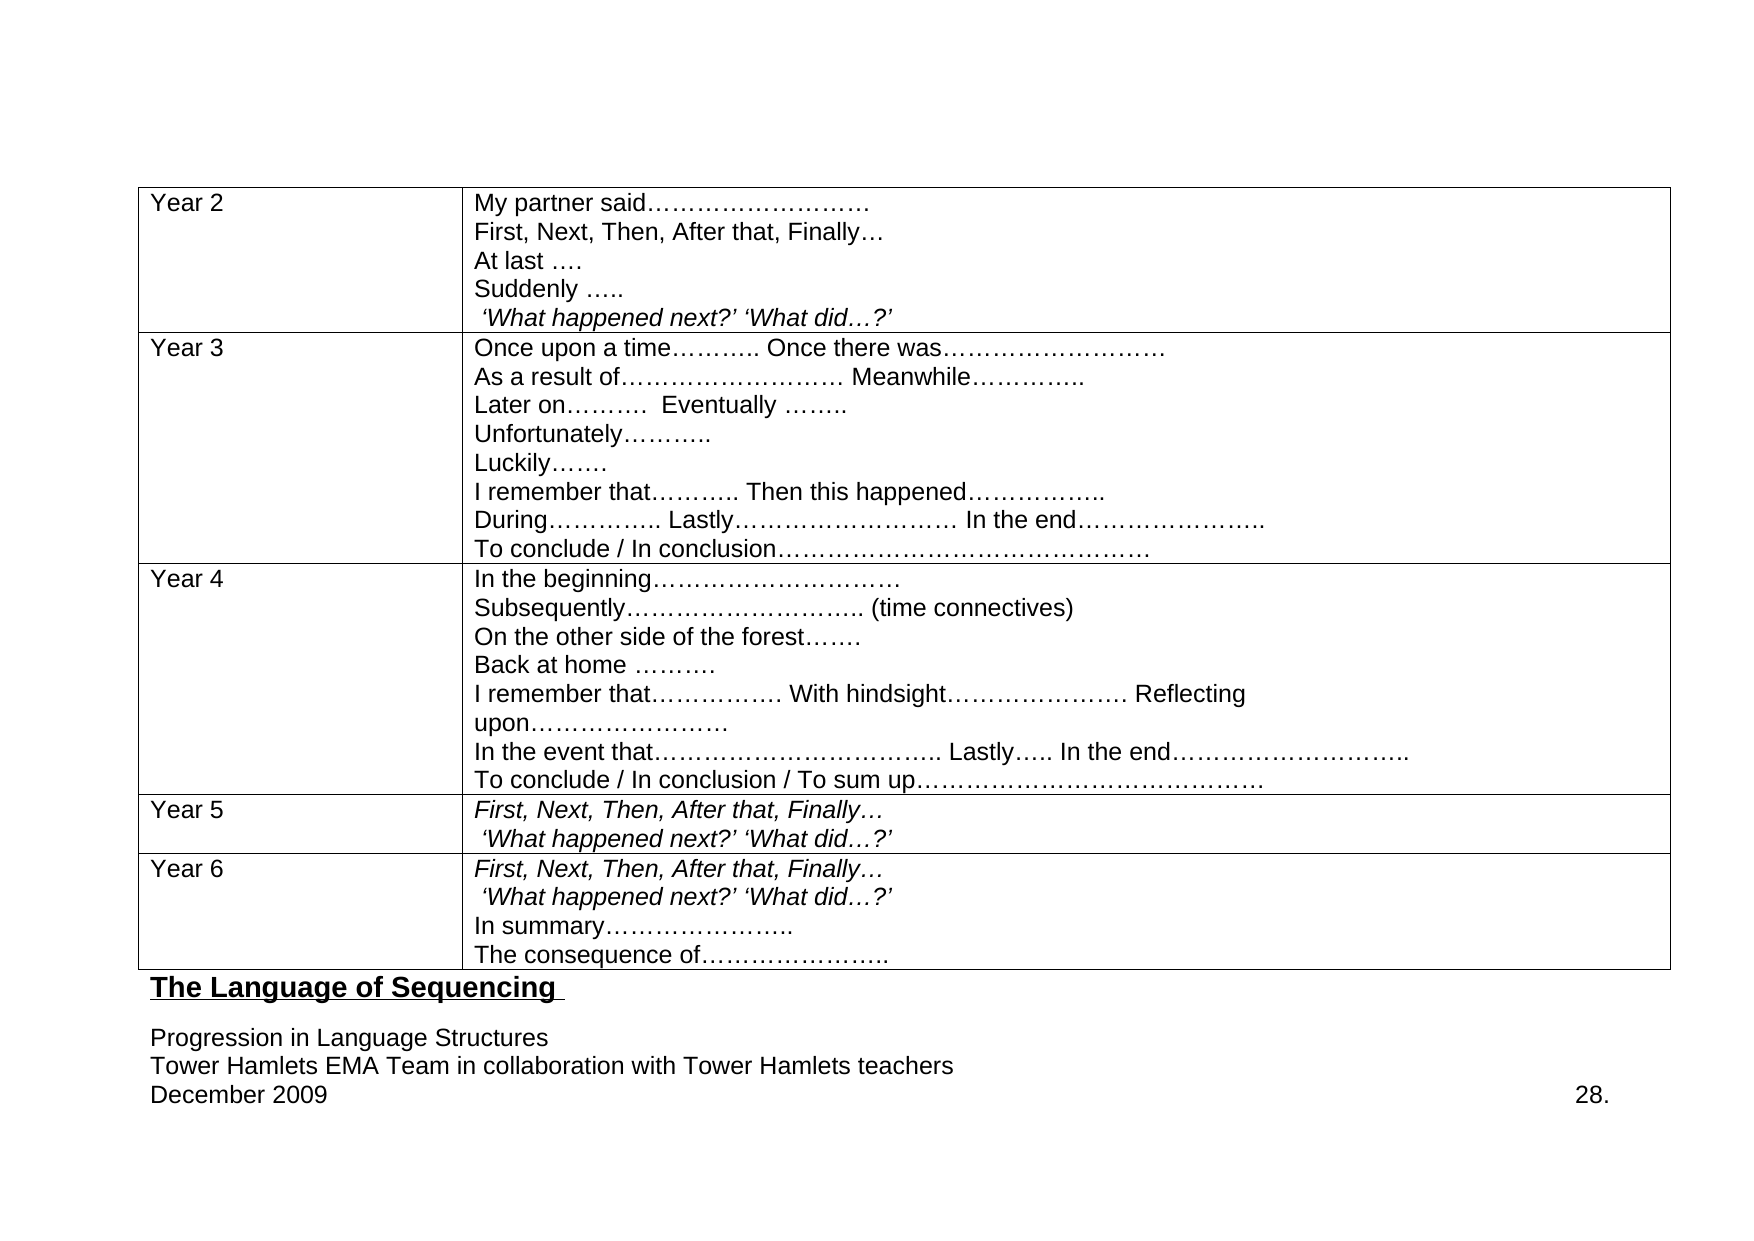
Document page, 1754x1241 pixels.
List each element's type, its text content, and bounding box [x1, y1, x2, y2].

text The Language of Sequencing [150, 970, 1471, 1003]
table_header My partner said……………………… First, Next, Then, After that, Finally… At last …. Suddenly ….. ‘What happened next?’ ‘What did…?’ [463, 188, 1670, 332]
table_cell In the beginning………………………… Subsequently……………………….. (time connectives) On the other side of the forest……. Back at home ………. I remember that……………. With hindsight…………………. Reflecting upon…………………… In the event that…………………………….. Lastly….. In the end……………………….. To conclude / In conclusion / To sum up…………………………………… [463, 564, 1670, 794]
table_header Year 2 [139, 188, 462, 332]
table_cell Year 3 [139, 333, 462, 563]
table_cell First, Next, Then, After that, Finally… ‘What happened next?’ ‘What did…?’ [463, 795, 1670, 853]
table_cell First, Next, Then, After that, Finally… ‘What happened next?’ ‘What did…?’ In summary………………….. The consequence of………………….. [463, 854, 1670, 969]
table_cell Year 4 [139, 564, 462, 794]
table_cell Year 5 [139, 795, 462, 853]
table_cell Year 6 [139, 854, 462, 969]
table_cell Once upon a time……….. Once there was……………………… As a result of……………………… Meanwhile………….. Later on………. Eventually …….. Unfortunately……….. Luckily……. I remember that……….. Then this happened…………….. During………….. Lastly……………………… In the end………………….. To conclude / In conclusion……………………………………… [463, 333, 1670, 563]
